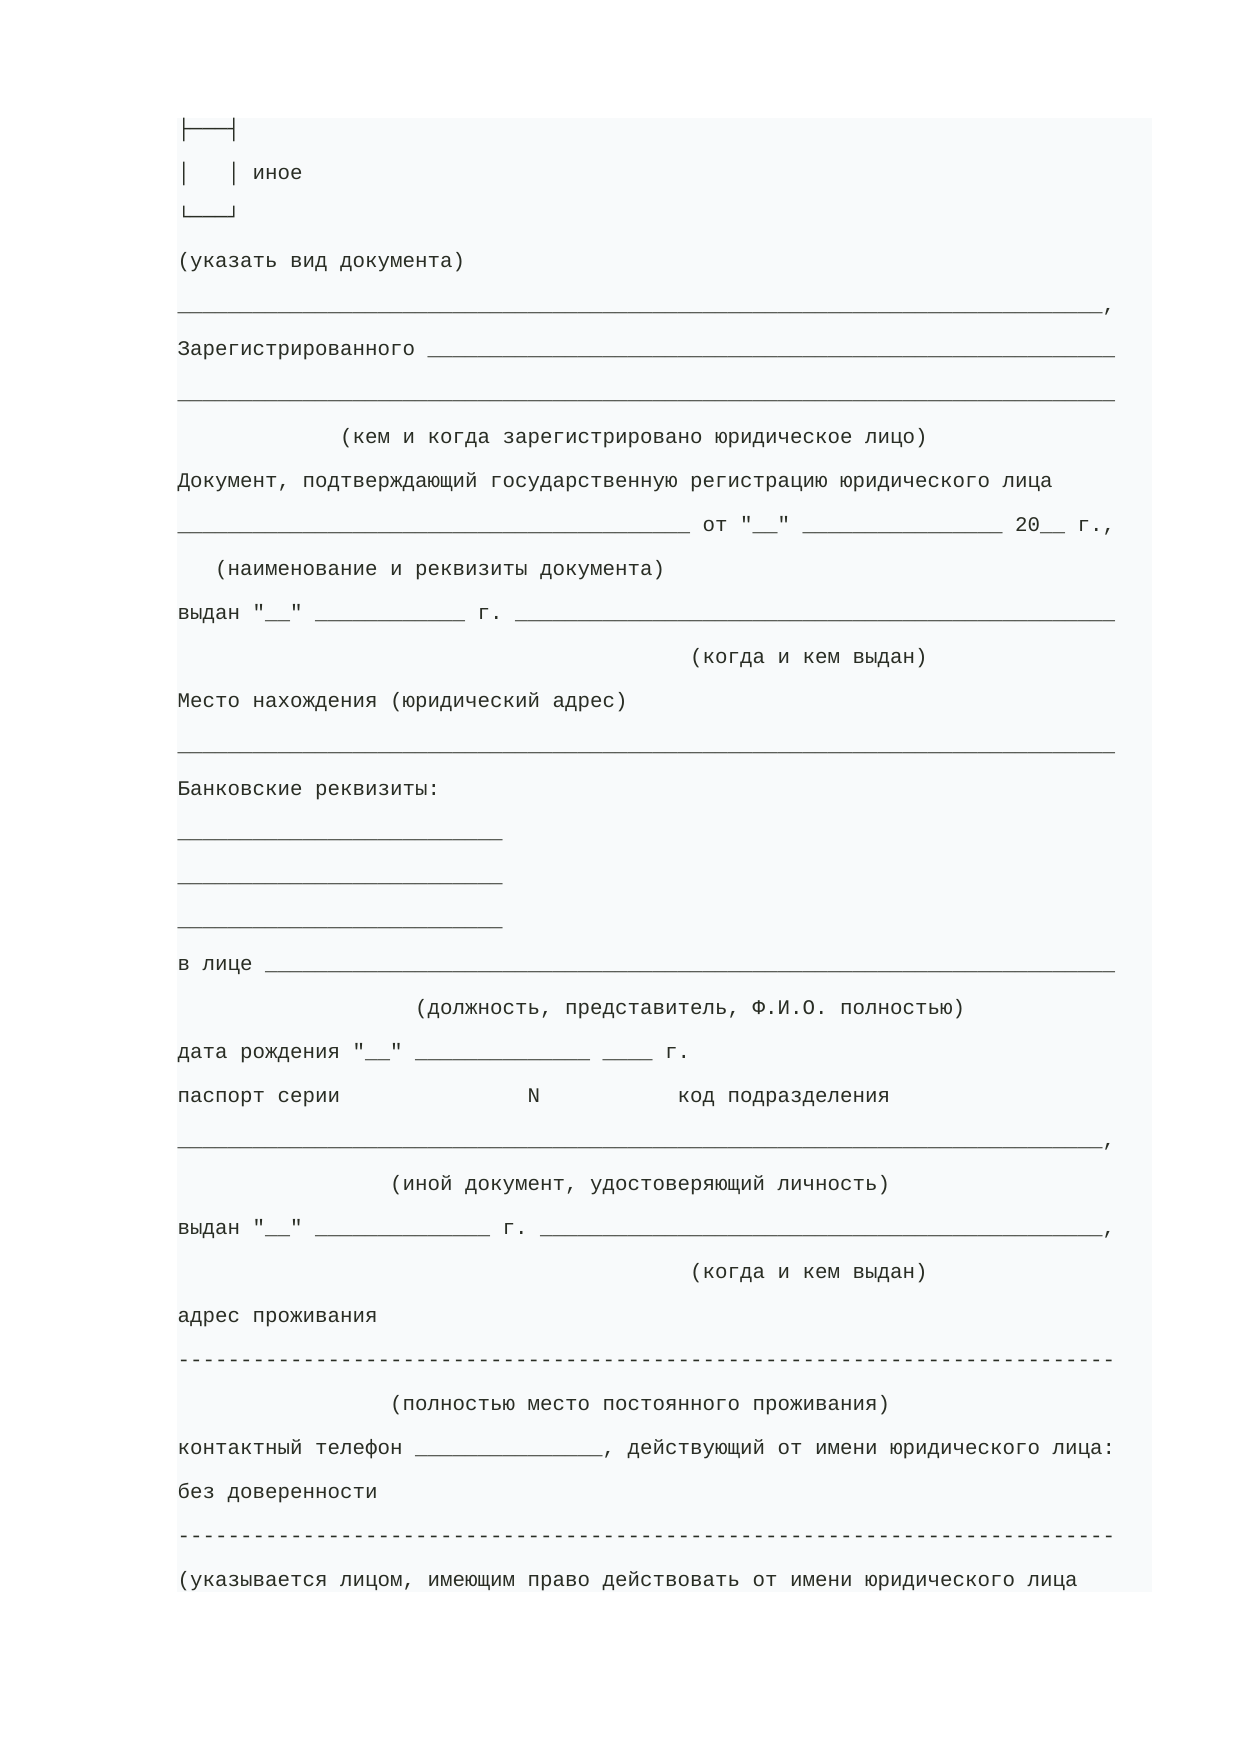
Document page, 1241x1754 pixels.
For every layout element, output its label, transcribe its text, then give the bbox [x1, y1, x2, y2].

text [177, 1525, 1152, 1548]
text контактный телефон _______________, действующий от имени юридического лица: [177, 1437, 1152, 1461]
text (когда и кем выдан) [177, 646, 1152, 669]
text (наименование и реквизиты документа) [177, 558, 1152, 581]
text выдан "__" ____________ г. ________________________________________________ [177, 602, 1152, 625]
text Место нахождения (юридический адрес) [177, 689, 1152, 713]
text __________________________ [177, 865, 1152, 889]
text паспорт серии N код подразделения [177, 1085, 1152, 1109]
text __________________________________________________________________________, [177, 1129, 1152, 1153]
text выдан "__" ______________ г. _____________________________________________, [177, 1217, 1152, 1241]
text ├───┤ [177, 118, 1152, 142]
text _________________________________________ от "__" ________________ 20__ г., [177, 514, 1152, 537]
text (иной документ, удостоверяющий личность) [177, 1173, 1152, 1197]
text без доверенности [177, 1481, 1152, 1504]
text --------------------------------------------------------------------------- [177, 1349, 1152, 1373]
text Документ, подтверждающий государственную регистрацию юридического лица [177, 470, 1152, 493]
text (должность, представитель, Ф.И.О. полностью) [177, 997, 1152, 1021]
text (кем и когда зарегистрировано юридическое лицо) [177, 426, 1152, 449]
text (полностью место постоянного проживания) [177, 1393, 1152, 1417]
text в лице ____________________________________________________________________ [177, 953, 1152, 977]
text __________________________ [177, 821, 1152, 845]
text __________________________________________________________________________, [177, 294, 1152, 318]
text Банковские реквизиты: [177, 777, 1152, 801]
text ___________________________________________________________________________ [177, 733, 1152, 757]
text (указывается лицом, имеющим право действовать от имени юридического лица [177, 1569, 1152, 1592]
text Зарегистрированного _______________________________________________________ [177, 338, 1152, 362]
text └───┘ [177, 206, 1152, 230]
text адрес проживания [177, 1305, 1152, 1329]
text (когда и кем выдан) [177, 1261, 1152, 1285]
text __________________________ [177, 909, 1152, 933]
text │ │ иное [177, 162, 1152, 186]
text (указать вид документа) [177, 250, 1152, 274]
text ___________________________________________________________________________ [177, 382, 1152, 406]
text дата рождения "__" ______________ ____ г. [177, 1041, 1152, 1065]
